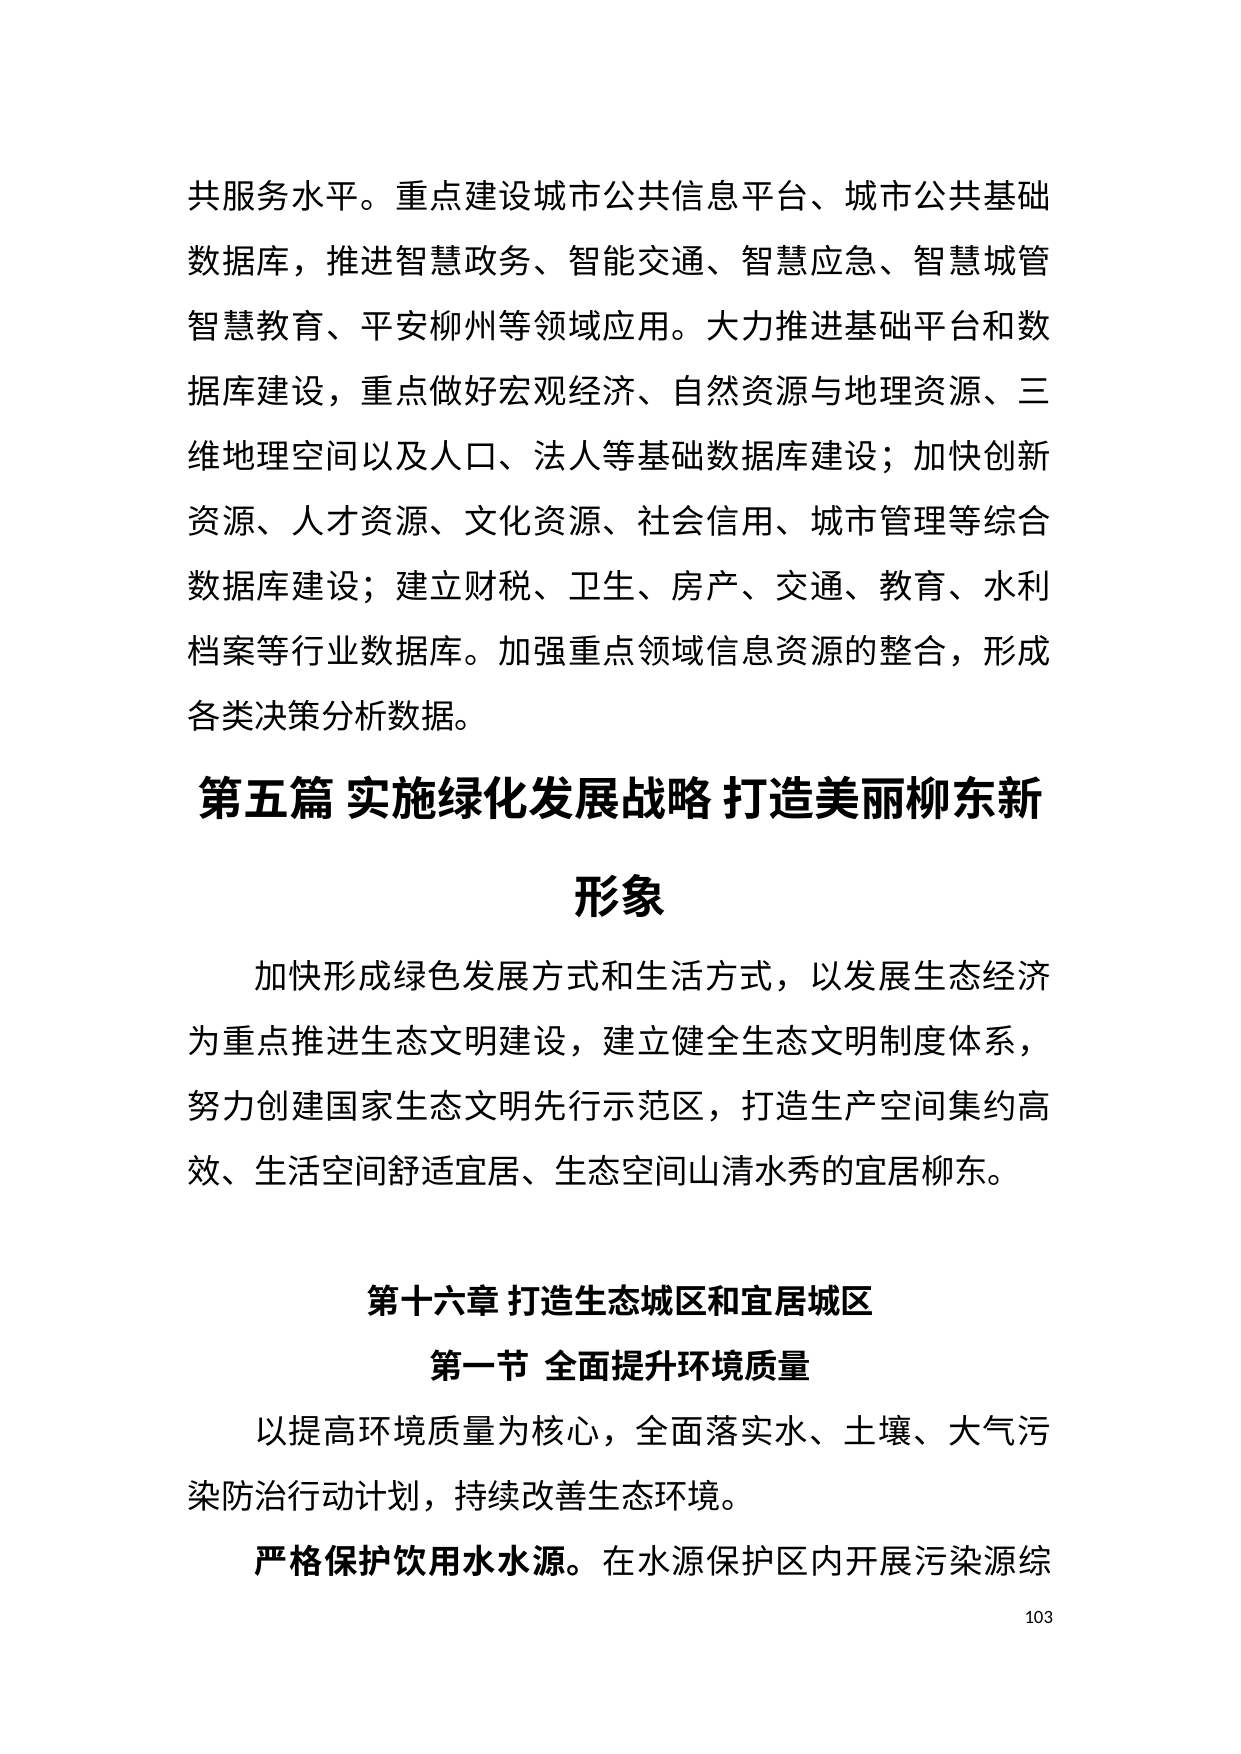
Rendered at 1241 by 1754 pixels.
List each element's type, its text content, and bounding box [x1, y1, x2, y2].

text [187, 1527, 1053, 1592]
text 加快形成绿色发展方式和生活方式，以发展生态经济为重点推进生态文明建设，建立健全生态文明制度体系，努力创建国家生态文明先行示范区，打造生产空间集约高效、生活空间舒适宜居、生态空间山清水秀的宜居柳东。 [187, 942, 1053, 1202]
subtitle 第十六章 打造生态城区和宜居城区 [187, 1267, 1053, 1332]
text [187, 162, 1053, 747]
subtitle 第一节 全面提升环境质量 [187, 1332, 1053, 1397]
subtitle 第五篇 实施绿化发展战略 打造美丽柳东新形象 [187, 747, 1053, 942]
text 以提高环境质量为核心，全面落实水、土壤、大气污染防治行动计划，持续改善生态环境。 [187, 1397, 1053, 1527]
